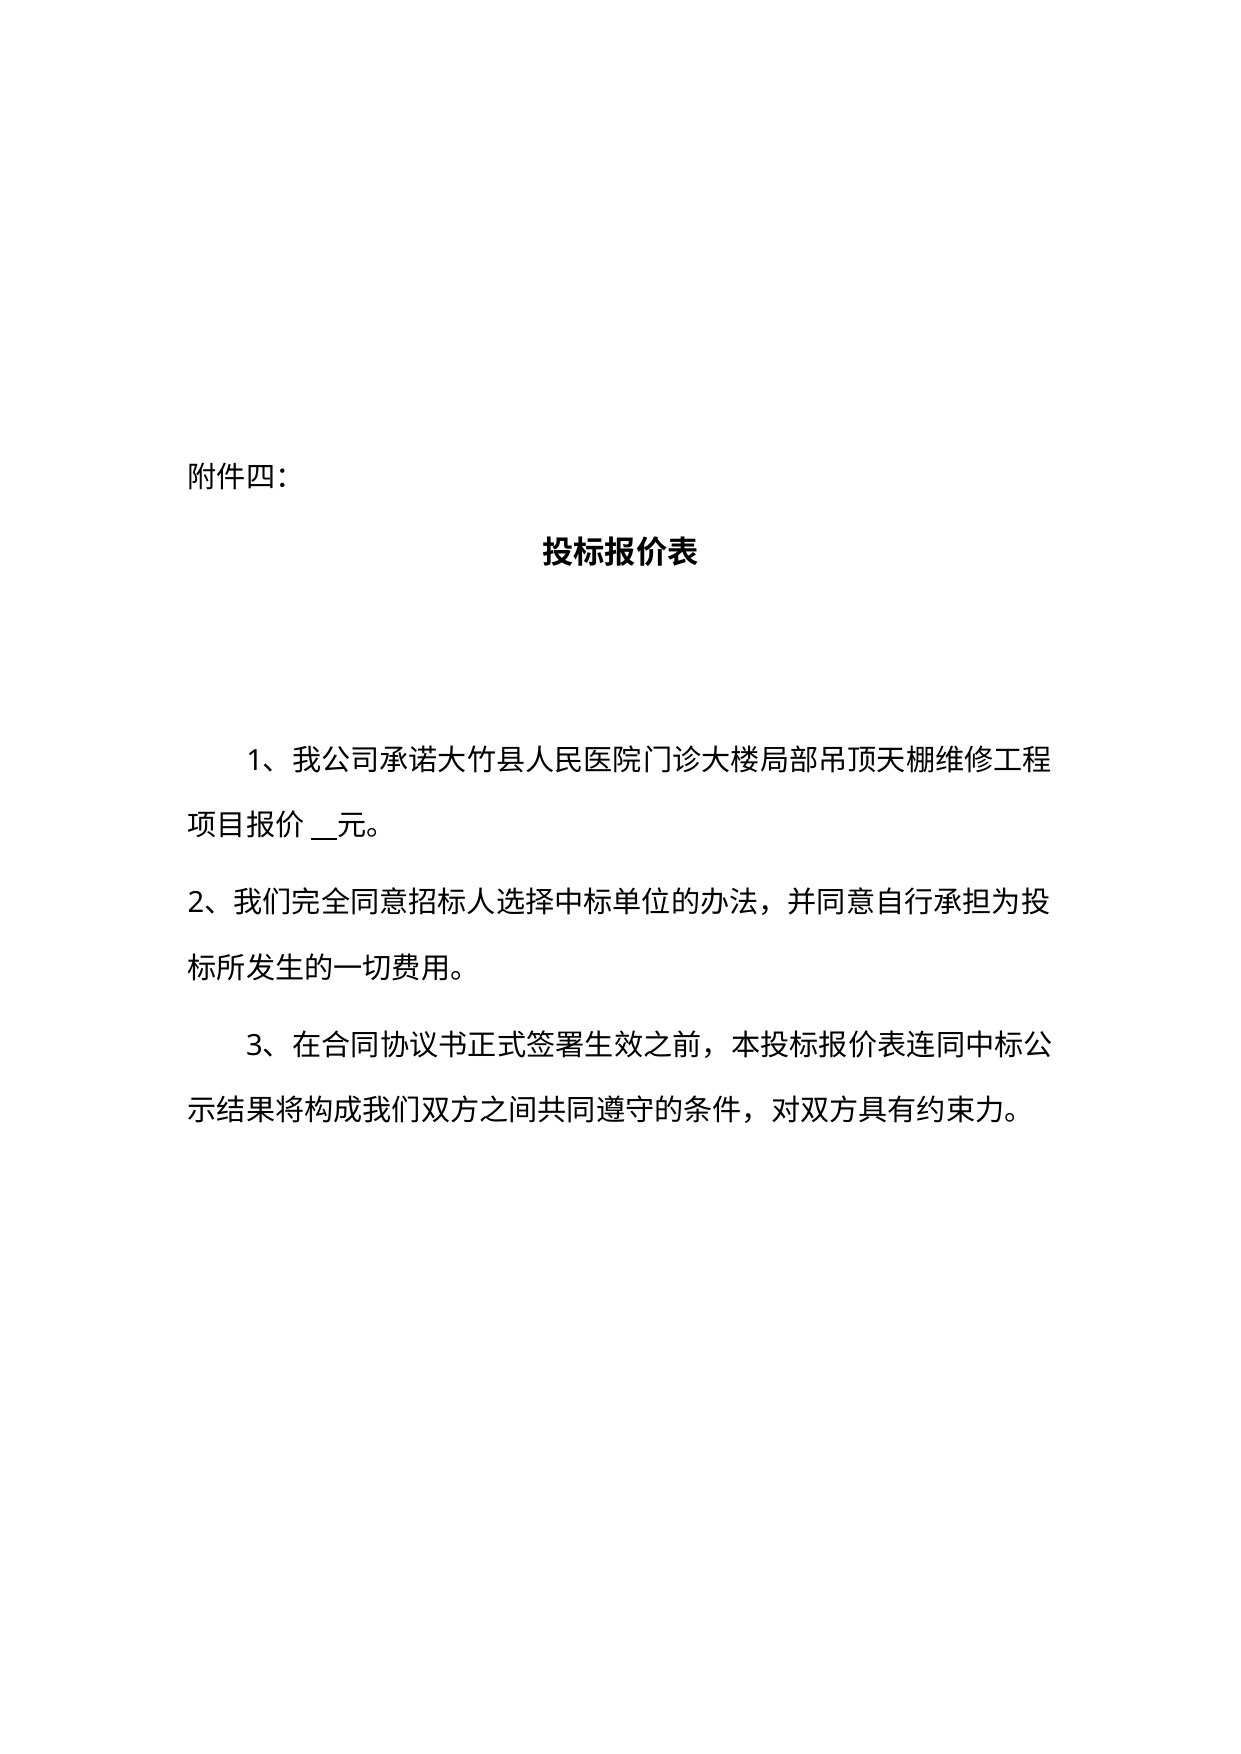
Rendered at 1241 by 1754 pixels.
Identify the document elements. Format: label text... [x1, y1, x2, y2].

list 投标报价表 [187, 518, 1053, 583]
list 1、我公司承诺大竹县人民医院门诊大楼局部吊顶天棚维修工程项目报价 元。 [187, 725, 1053, 855]
text 3、在合同协议书正式签署生效之前，本投标报价表连同中标公示结果将构成我们双方之间共同遵守的条件，对双方具有约束力。 [187, 1010, 1053, 1140]
list 2、我们完全同意招标人选择中标单位的办法，并同意自行承担为投标所发生的一切费用。 [187, 868, 1053, 998]
text 附件四： [187, 442, 1053, 507]
